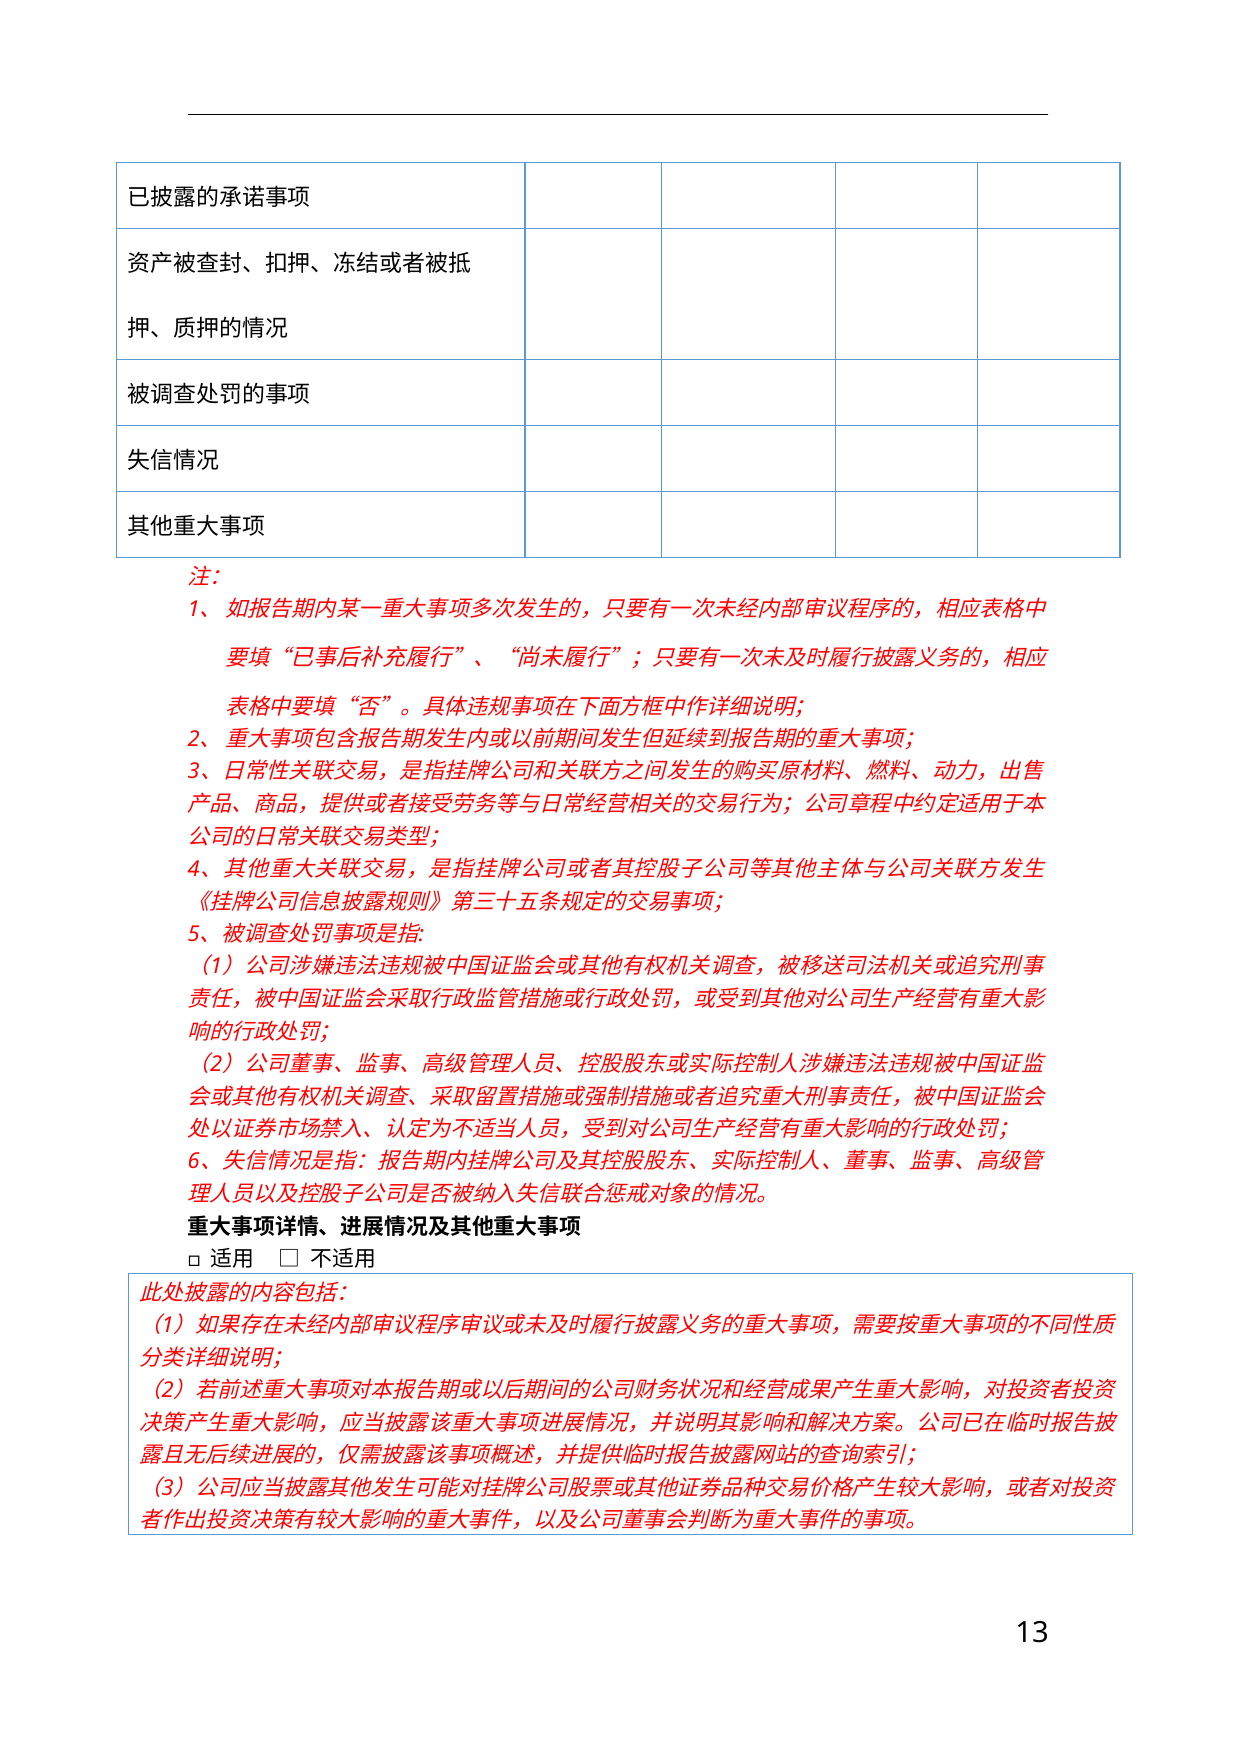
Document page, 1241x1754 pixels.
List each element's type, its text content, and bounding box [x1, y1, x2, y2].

text 3、日常性关联交易，是指挂牌公司和关联方之间发生的购买原材料、燃料、动力，出售产品、商品，提供或者接受劳务等与日常经营相关的交易行为；公司章程中约定适用于本公司的日常关联交易类型； [187, 753, 1048, 851]
table_cell [526, 426, 661, 491]
text （1）公司涉嫌违法违规被中国证监会或其他有权机关调查，被移送司法机关或追究刑事责任，被中国证监会采取行政监管措施或行政处罚，或受到其他对公司生产经营有重大影响的行政处罚； [187, 948, 1048, 1046]
table_cell [836, 426, 977, 491]
table_cell [836, 492, 977, 557]
table_header 此处披露的内容包括： （1）如果存在未经内部审议程序审议或未及时履行披露义务的重大事项，需要按重大事项的不同性质分类详细说明； （2）若前述重大事项对本报告期或以后期间的公司财务状况和经营成果产生重大影响，对投资者投资决策产生重大影响，应当披露该重大事项进展情况，并说明其影响和解决方案。公司已在临时报告披露且无后续进展的，仅需披露该事项概述，并提供临时报告披露网站的查询索引； （3）公司应当披露其他发生可能对挂牌公司股票或其他证券品种交易价格产生较大影响，或者对投资者作出投资决策有较大影响的重大事件，以及公司董事会判断为重大事件的事项。 [129, 1274, 1132, 1534]
table_cell [978, 426, 1119, 491]
table_cell [662, 229, 835, 359]
text 4、其他重大关联交易，是指挂牌公司或者其控股子公司等其他主体与公司关联方发生《挂牌公司信息披露规则》第三十五条规定的交易事项； [187, 851, 1048, 916]
table_cell [978, 229, 1119, 359]
table_cell [836, 360, 977, 425]
table_cell [662, 360, 835, 425]
table_cell [978, 360, 1119, 425]
table_cell 资产被查封、扣押、冻结或者被抵押、质押的情况 [117, 229, 524, 359]
text 重大事项详情、进展情况及其他重大事项 [187, 1208, 1048, 1241]
text □ 适用 □ 不适用 [187, 1241, 1048, 1273]
table_cell [526, 229, 661, 359]
table_cell [662, 163, 835, 228]
table_cell 其他重大事项 [117, 492, 524, 557]
table_cell 失信情况 [117, 426, 524, 491]
table_cell [662, 426, 835, 491]
text 6、失信情况是指：报告期内挂牌公司及其控股股东、实际控制人、董事、监事、高级管理人员以及控股子公司是否被纳入失信联合惩戒对象的情况。 [187, 1143, 1048, 1208]
text 5、被调查处罚事项是指: [187, 916, 1048, 948]
table_cell [978, 492, 1119, 557]
table_cell [526, 360, 661, 425]
list 如报告期内某一重大事项多次发生的，只要有一次未经内部审议程序的，相应表格中要填“已事后补充履行”、“尚未履行”；只要有一次未及时履行披露义务的，相应表格中要填“否”。具体违规事项在下面方框中作详细说明； [187, 591, 1048, 721]
text 注： [187, 558, 1048, 591]
table_cell [526, 163, 661, 228]
table_cell [662, 492, 835, 557]
table_cell 已披露的承诺事项 [117, 163, 524, 228]
table_cell [526, 492, 661, 557]
table_cell 被调查处罚的事项 [117, 360, 524, 425]
list 重大事项包含报告期发生内或以前期间发生但延续到报告期的重大事项； [187, 721, 1048, 753]
table_cell [836, 163, 977, 228]
text （2）公司董事、监事、高级管理人员、控股股东或实际控制人涉嫌违法违规被中国证监会或其他有权机关调查、采取留置措施或强制措施或者追究重大刑事责任，被中国证监会处以证券市场禁入、认定为不适当人员，受到对公司生产经营有重大影响的行政处罚； [187, 1046, 1048, 1143]
table_cell [978, 163, 1119, 228]
table_cell [836, 229, 977, 359]
